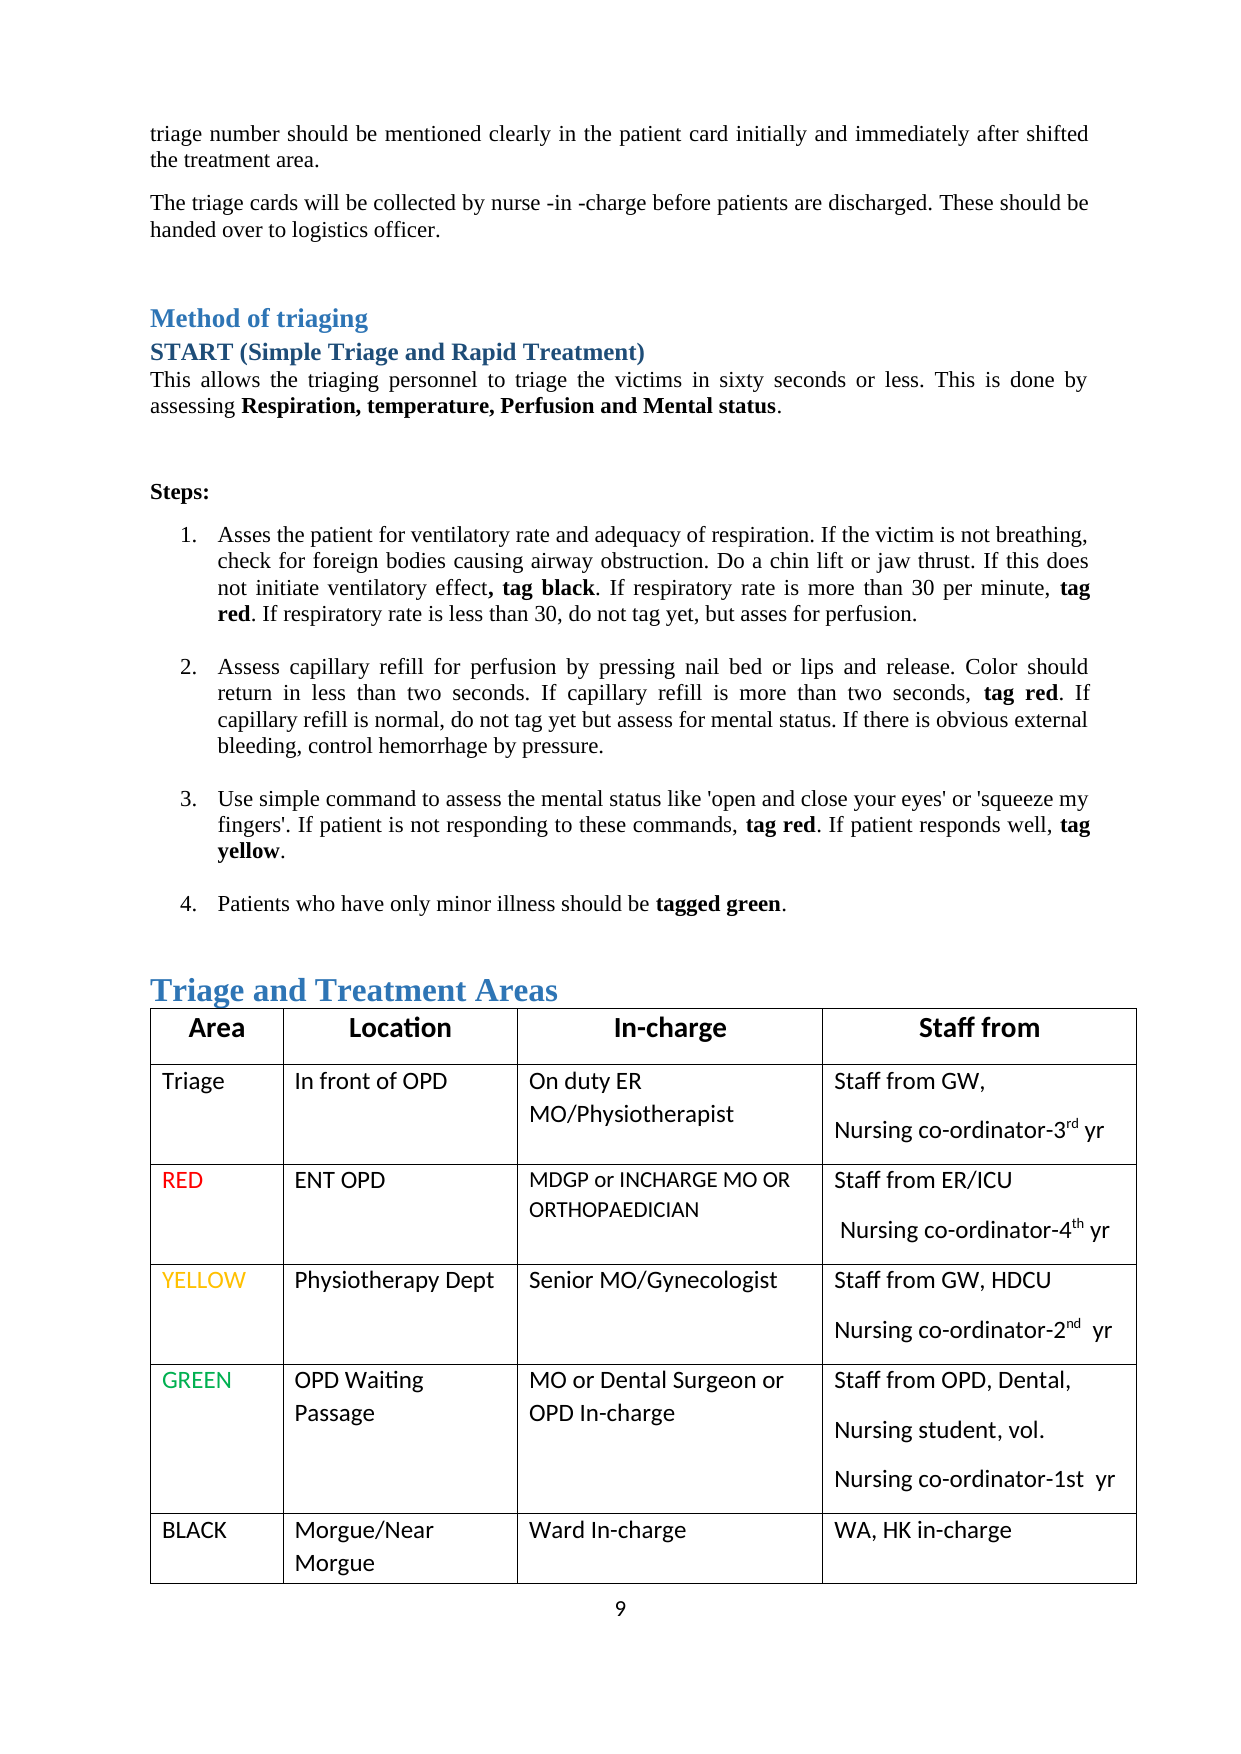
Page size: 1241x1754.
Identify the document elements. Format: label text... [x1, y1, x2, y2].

table_cell Staff from GW, Nursing co-ordinator-3rd yr [823, 1065, 1136, 1164]
table_cell Staff from ER/ICU Nursing co-ordinator-4th yr [823, 1165, 1136, 1263]
table_cell Staff from GW, HDCU Nursing co-ordinator-2nd yr [823, 1265, 1136, 1363]
table_cell MO or Dental Surgeon or OPD In-charge [518, 1365, 822, 1513]
table_cell On duty ER MO/Physiotherapist [518, 1065, 822, 1164]
table_cell ENT OPD [284, 1165, 517, 1263]
table_header Area [151, 1009, 283, 1064]
table_cell Ward In-charge [518, 1514, 822, 1582]
table_cell GREEN [151, 1365, 283, 1513]
list Assess capillary refill for perfusion by pressing nail bed or lips and release. Color should return in less than two seconds. If capillary refill is more than two seconds, tag red. If capillary refill is normal, do not tag yet but assess for mental status. If there is obvious external bleeding, control hemorrhage by pressure. [180, 653, 1090, 758]
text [150, 120, 1090, 173]
table_cell Staff from OPD, Dental, Nursing student, vol. Nursing co-ordinator-1st yr [823, 1365, 1136, 1513]
table_cell RED [151, 1165, 283, 1263]
table_cell Physiotherapy Dept [284, 1265, 517, 1363]
table_cell OPD Waiting Passage [284, 1365, 517, 1513]
table_header Location [284, 1009, 517, 1064]
table_cell Senior MO/Gynecologist [518, 1265, 822, 1363]
list Patients who have only minor illness should be tagged green. [180, 890, 1090, 917]
subtitle Triage and Treatment Areas [150, 970, 1090, 1008]
subtitle START (Simple Triage and Rapid Treatment) [150, 337, 1090, 366]
table_header Staff from [823, 1009, 1136, 1064]
text The triage cards will be collected by nurse -in -charge before patients are discharged. These should be handed over to logistics officer. [150, 189, 1090, 242]
table_header In-charge [518, 1009, 822, 1064]
list Use simple command to assess the mental status like 'open and close your eyes' or 'squeeze my fingers'. If patient is not responding to these commands, tag red. If patient responds well, tag yellow. [180, 785, 1090, 864]
text This allows the triaging personnel to triage the victims in sixty seconds or less. This is done by assessing Respiration, temperature, Perfusion and Mental status. [150, 366, 1090, 418]
table_cell Morgue/Near Morgue [284, 1514, 517, 1582]
table_cell WA, HK in-charge [823, 1514, 1136, 1582]
table_cell YELLOW [151, 1265, 283, 1363]
list Asses the patient for ventilatory rate and adequacy of respiration. If the victim is not breathing, check for foreign bodies causing airway obstruction. Do a chin lift or jaw thrust. If this does not initiate ventilatory effect, tag black. If respiratory rate is more than 30 per minute, tag red. If respiratory rate is less than 30, do not tag yet, but asses for perfusion. [180, 521, 1090, 627]
table_cell BLACK [151, 1514, 283, 1582]
table_cell MDGP or INCHARGE MO OR ORTHOPAEDICIAN [518, 1165, 822, 1263]
table_cell In front of OPD [284, 1065, 517, 1164]
table_cell Triage [151, 1065, 283, 1164]
subtitle Method of triaging [150, 302, 1090, 333]
text Steps: [150, 478, 1090, 504]
